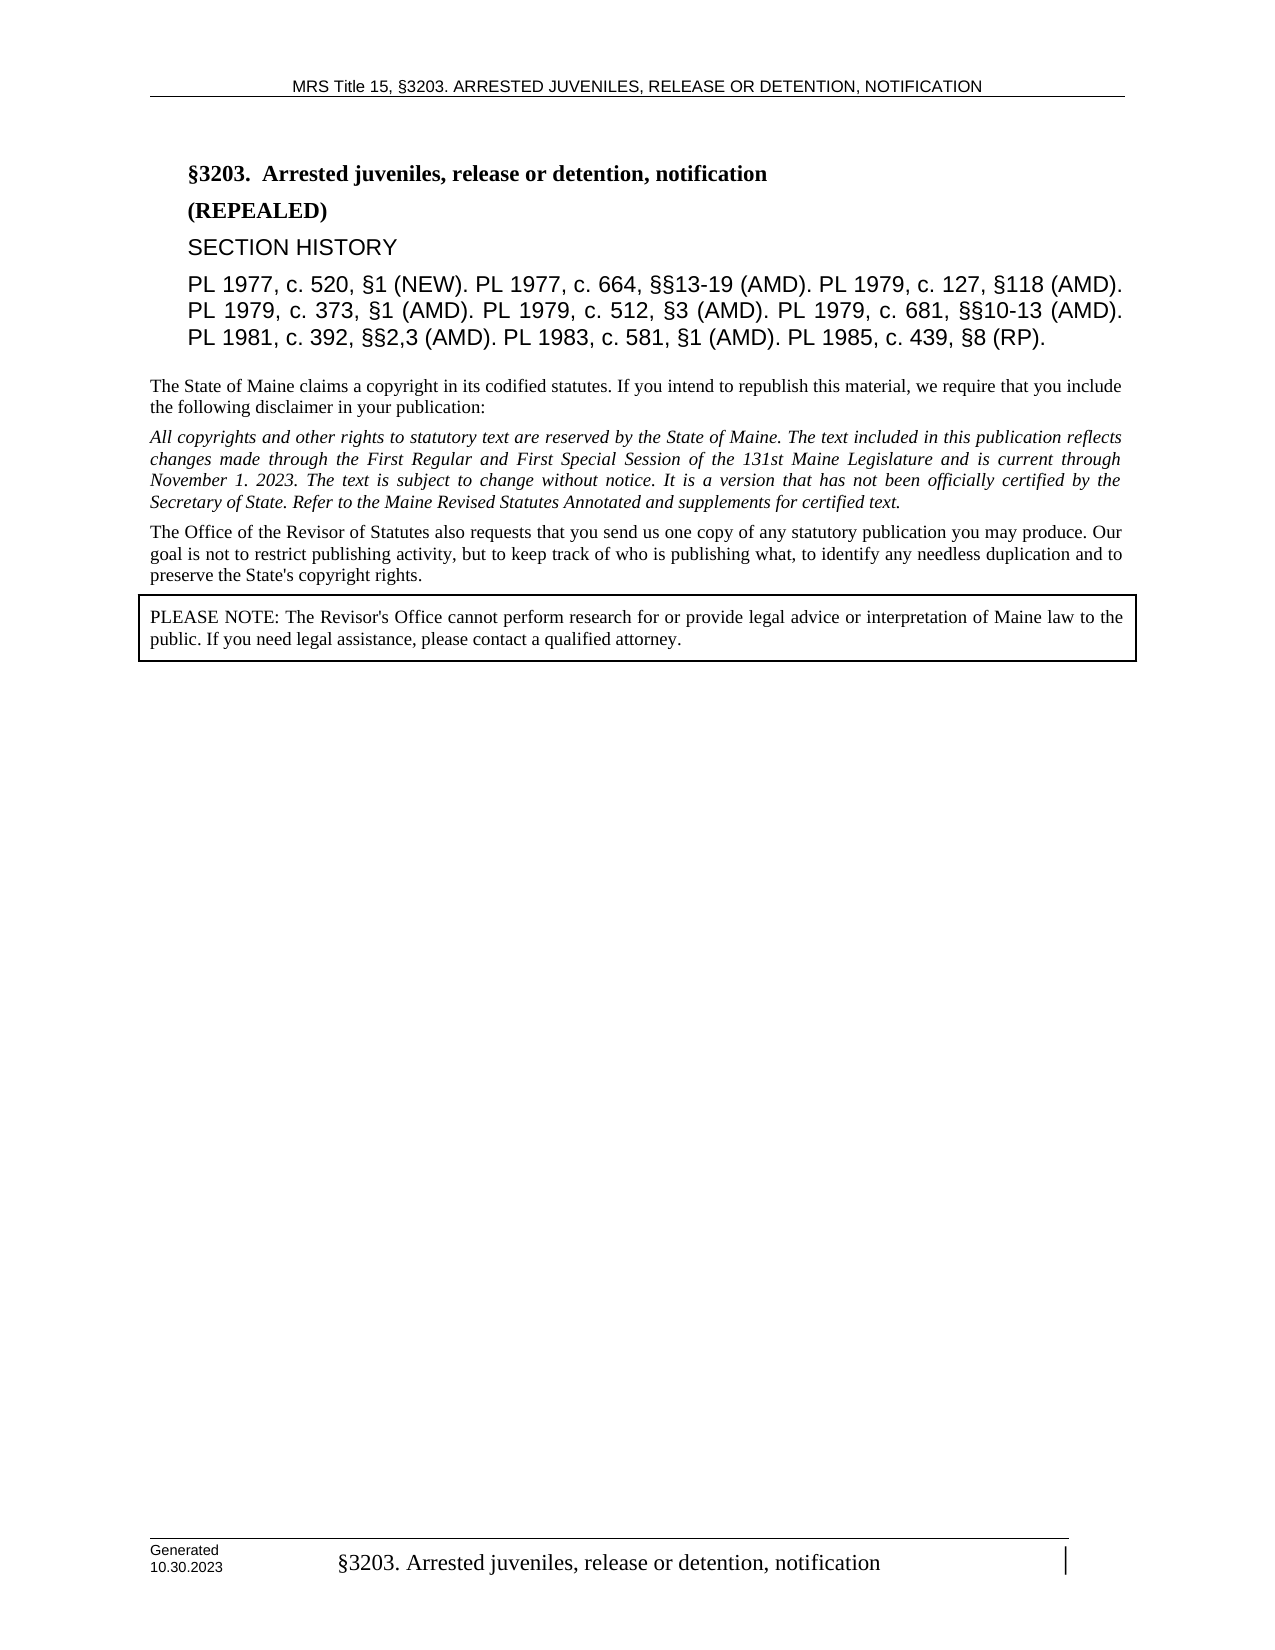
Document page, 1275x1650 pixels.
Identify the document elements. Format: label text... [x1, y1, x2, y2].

text §3203. Arrested juveniles, release or detention, notification [187, 160, 1125, 187]
text (REPEALED) [187, 197, 1125, 223]
text SECTION HISTORY [187, 234, 1125, 260]
text The Office of the Revisor of Statutes also requests that you send us one copy of any statutory publication you may produce. Our goal is not to restrict publishing activity, but to keep track of who is publishing what, to identify any needless duplication and to preserve the State's copyright rights. [150, 521, 1125, 586]
text PL 1977, c. 520, §1 (NEW). PL 1977, c. 664, §§13-19 (AMD). PL 1979, c. 127, §118 (AMD). PL 1979, c. 373, §1 (AMD). PL 1979, c. 512, §3 (AMD). PL 1979, c. 681, §§10-13 (AMD). PL 1981, c. 392, §§2,3 (AMD). PL 1983, c. 581, §1 (AMD). PL 1985, c. 439, §8 (RP). [187, 271, 1125, 350]
text The State of Maine claims a copyright in its codified statutes. If you intend to republish this material, we require that you include the following disclaimer in your publication: [150, 375, 1125, 418]
text All copyrights and other rights to statutory text are reserved by the State of Maine. The text included in this publication reflects changes made through the First Regular and First Special Session of the 131st Maine Legislature and is current through November 1. 2023 . The text is subject to change without notice. It is a version that has not been officially certified by the Secretary of State. Refer to the Maine Revised Statutes Annotated and supplements for certified text. [150, 426, 1125, 512]
text PLEASE NOTE: The Revisor's Office cannot perform research for or provide legal advice or interpretation of Maine law to the public. If you need legal assistance, please contact a qualified attorney. [140, 596, 1135, 660]
